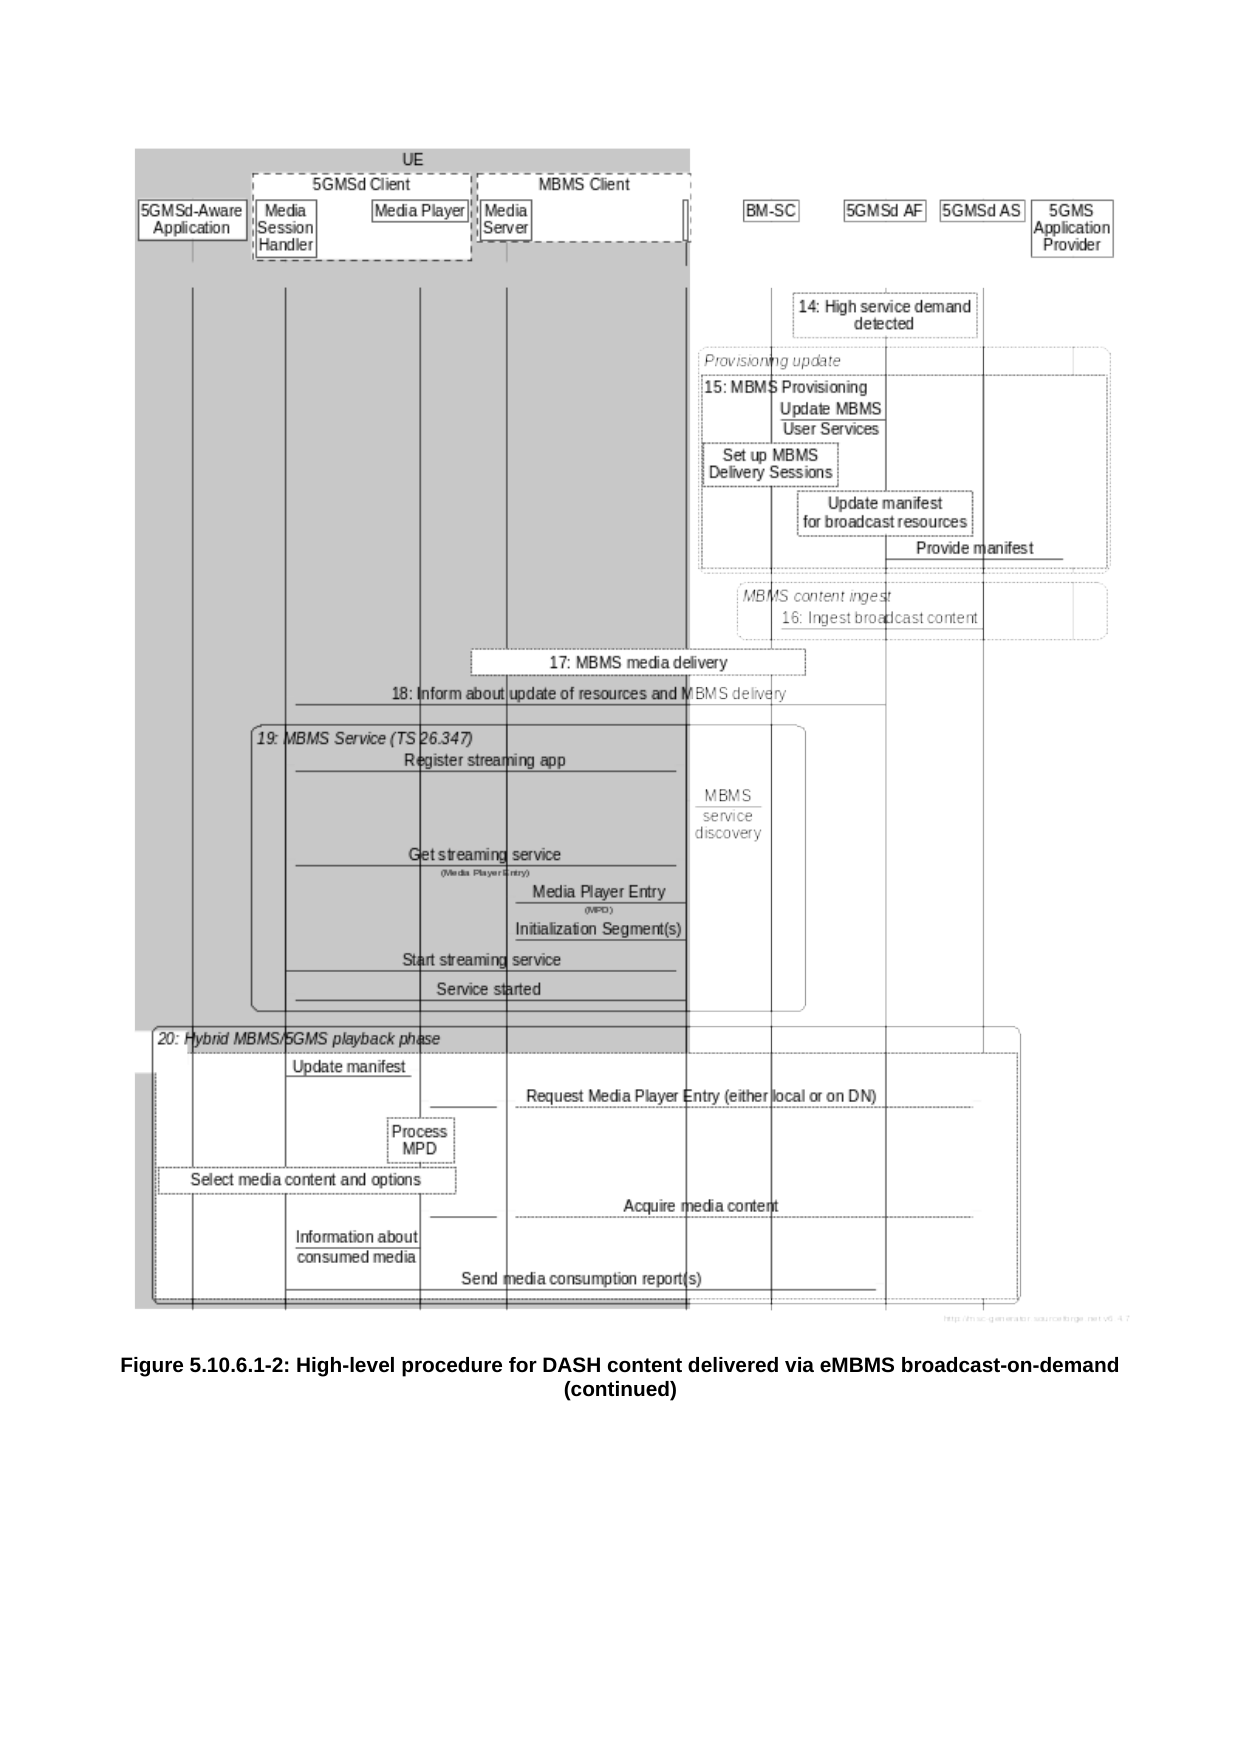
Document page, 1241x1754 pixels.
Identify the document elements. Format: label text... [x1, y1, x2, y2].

text Figure 5.10.6.1-2: High-level procedure for DASH content delivered via eMBMS broadcast-on-demand (continued) [118, 1352, 1122, 1400]
